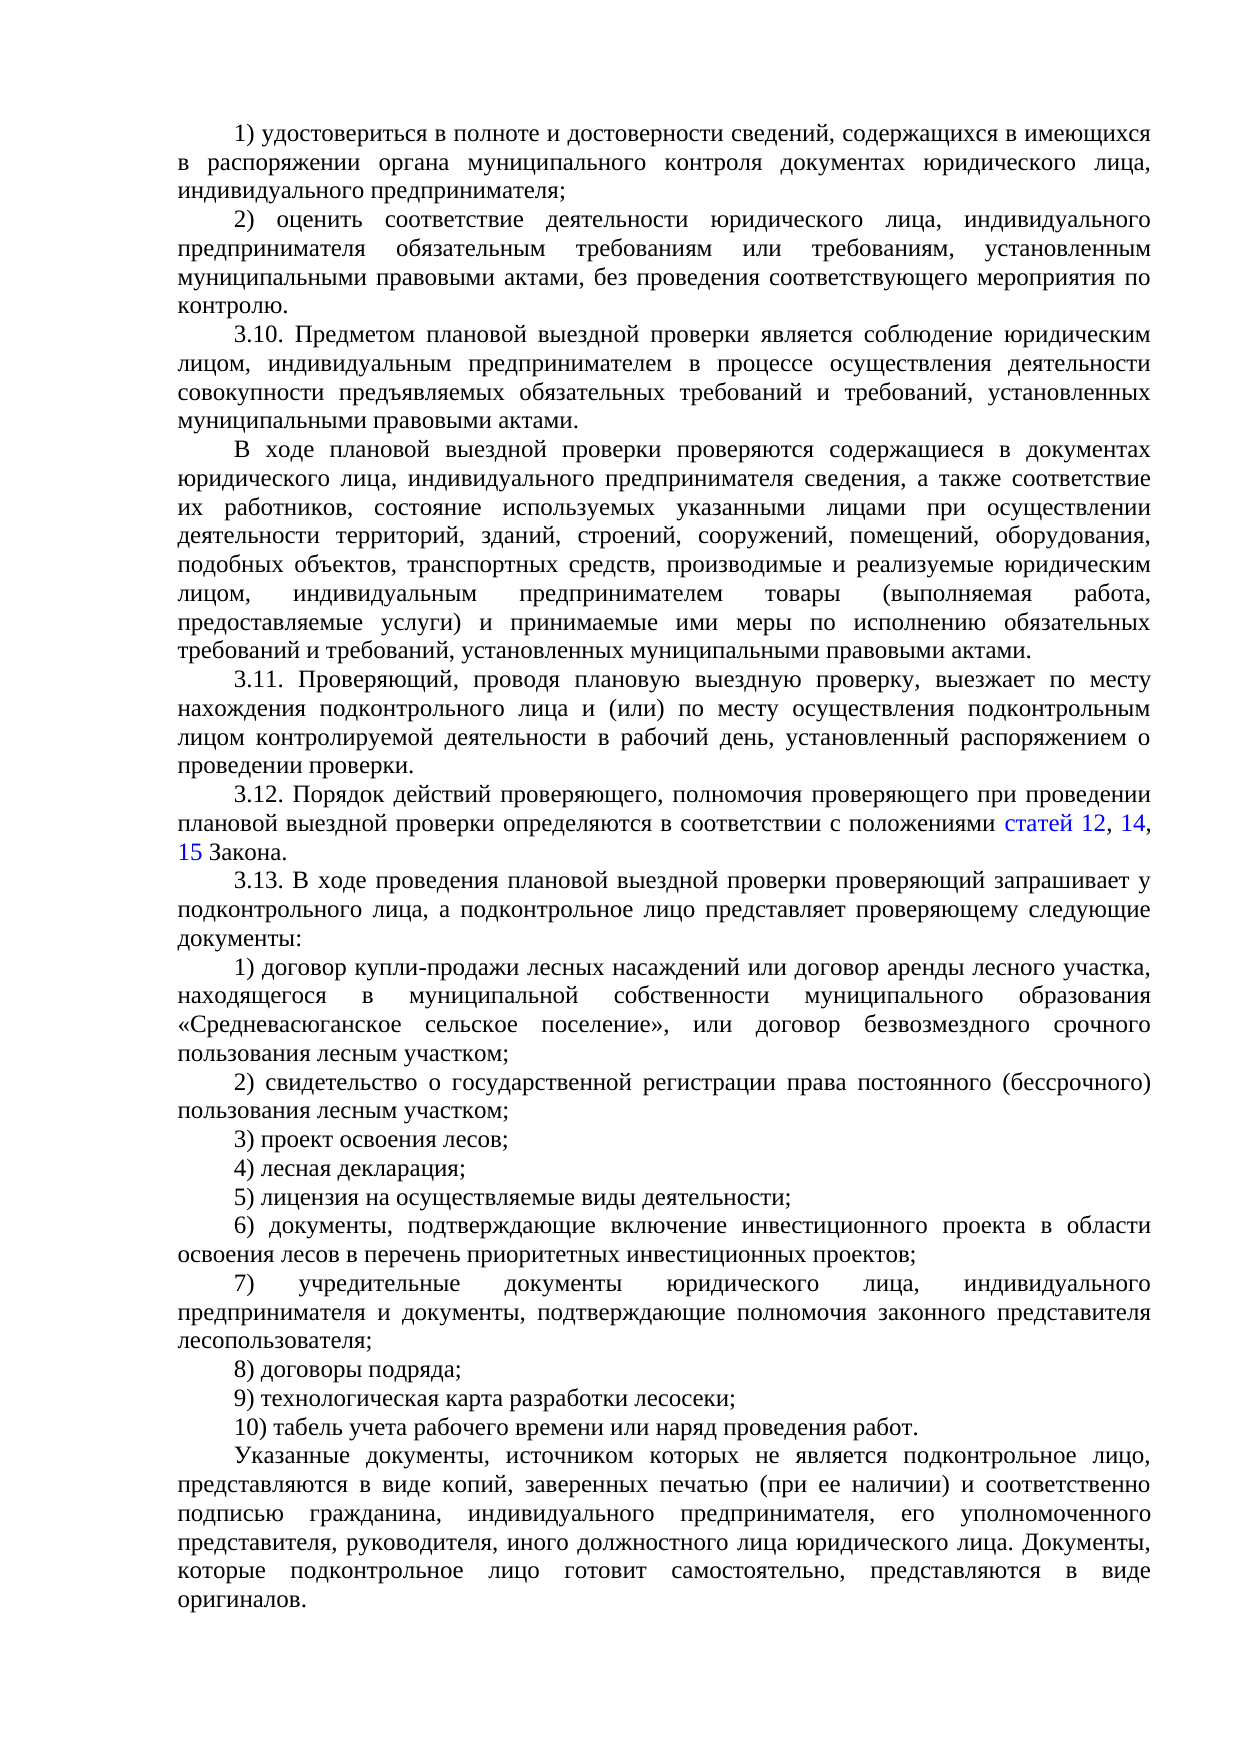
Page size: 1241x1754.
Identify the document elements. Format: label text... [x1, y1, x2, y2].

text 5) лицензия на осуществляемые виды деятельности; [177, 1182, 1152, 1211]
text 2) свидетельство о государственной регистрации права постоянного (бессрочного) пользования лесным участком; [177, 1067, 1152, 1124]
text 6) документы, подтверждающие включение инвестиционного проекта в области освоения лесов в перечень приоритетных инвестиционных проектов; [177, 1211, 1152, 1268]
text 4) лесная декларация; [177, 1153, 1152, 1182]
text 9) технологическая карта разработки лесосеки; [177, 1383, 1152, 1412]
text 3) проект освоения лесов; [177, 1124, 1152, 1153]
text В ходе плановой выездной проверки проверяются содержащиеся в документах юридического лица, индивидуального предпринимателя сведения, а также соответствие их работников, состояние используемых указанными лицами при осуществлении деятельности территорий, зданий, строений, сооружений, помещений, оборудования, подобных объектов, транспортных средств, производимые и реализуемые юридическим лицом, индивидуальным предпринимателем товары (выполняемая работа, предоставляемые услуги) и принимаемые ими меры по исполнению обязательных требований и требований, установленных муниципальными правовыми актами. [177, 434, 1152, 664]
text 8) договоры подряда; [177, 1354, 1152, 1383]
text 10) табель учета рабочего времени или наряд проведения работ. [177, 1412, 1152, 1441]
text 3.12. Порядок действий проверяющего, полномочия проверяющего при проведении плановой выездной проверки определяются в соответствии с положениями статей 12, 14, 15 Закона. [177, 779, 1152, 866]
text 1) удостовериться в полноте и достоверности сведений, содержащихся в имеющихся в распоряжении органа муниципального контроля документах юридического лица, индивидуального предпринимателя; [177, 118, 1152, 204]
text Указанные документы, источником которых не является подконтрольное лицо, представляются в виде копий, заверенных печатью (при ее наличии) и соответственно подписью гражданина, индивидуального предпринимателя, его уполномоченного представителя, руководителя, иного должностного лица юридического лица. Документы, которые подконтрольное лицо готовит самостоятельно, представляются в виде оригиналов. [177, 1441, 1152, 1613]
text 3.10. Предметом плановой выездной проверки является соблюдение юридическим лицом, индивидуальным предпринимателем в процессе осуществления деятельности совокупности предъявляемых обязательных требований и требований, установленных муниципальными правовыми актами. [177, 319, 1152, 434]
text 3.13. В ходе проведения плановой выездной проверки проверяющий запрашивает у подконтрольного лица, а подконтрольное лицо представляет проверяющему следующие документы: [177, 866, 1152, 952]
text 3.11. Проверяющий, проводя плановую выездную проверку, выезжает по месту нахождения подконтрольного лица и (или) по месту осуществления подконтрольным лицом контролируемой деятельности в рабочий день, установленный распоряжением о проведении проверки. [177, 664, 1152, 779]
text 1) договор купли-продажи лесных насаждений или договор аренды лесного участка, находящегося в муниципальной собственности муниципального образования «Средневасюганское сельское поселение», или договор безвозмездного срочного пользования лесным участком; [177, 952, 1152, 1067]
text 2) оценить соответствие деятельности юридического лица, индивидуального предпринимателя обязательным требованиям или требованиям, установленным муниципальными правовыми актами, без проведения соответствующего мероприятия по контролю. [177, 204, 1152, 319]
text 7) учредительные документы юридического лица, индивидуального предпринимателя и документы, подтверждающие полномочия законного представителя лесопользователя; [177, 1268, 1152, 1354]
